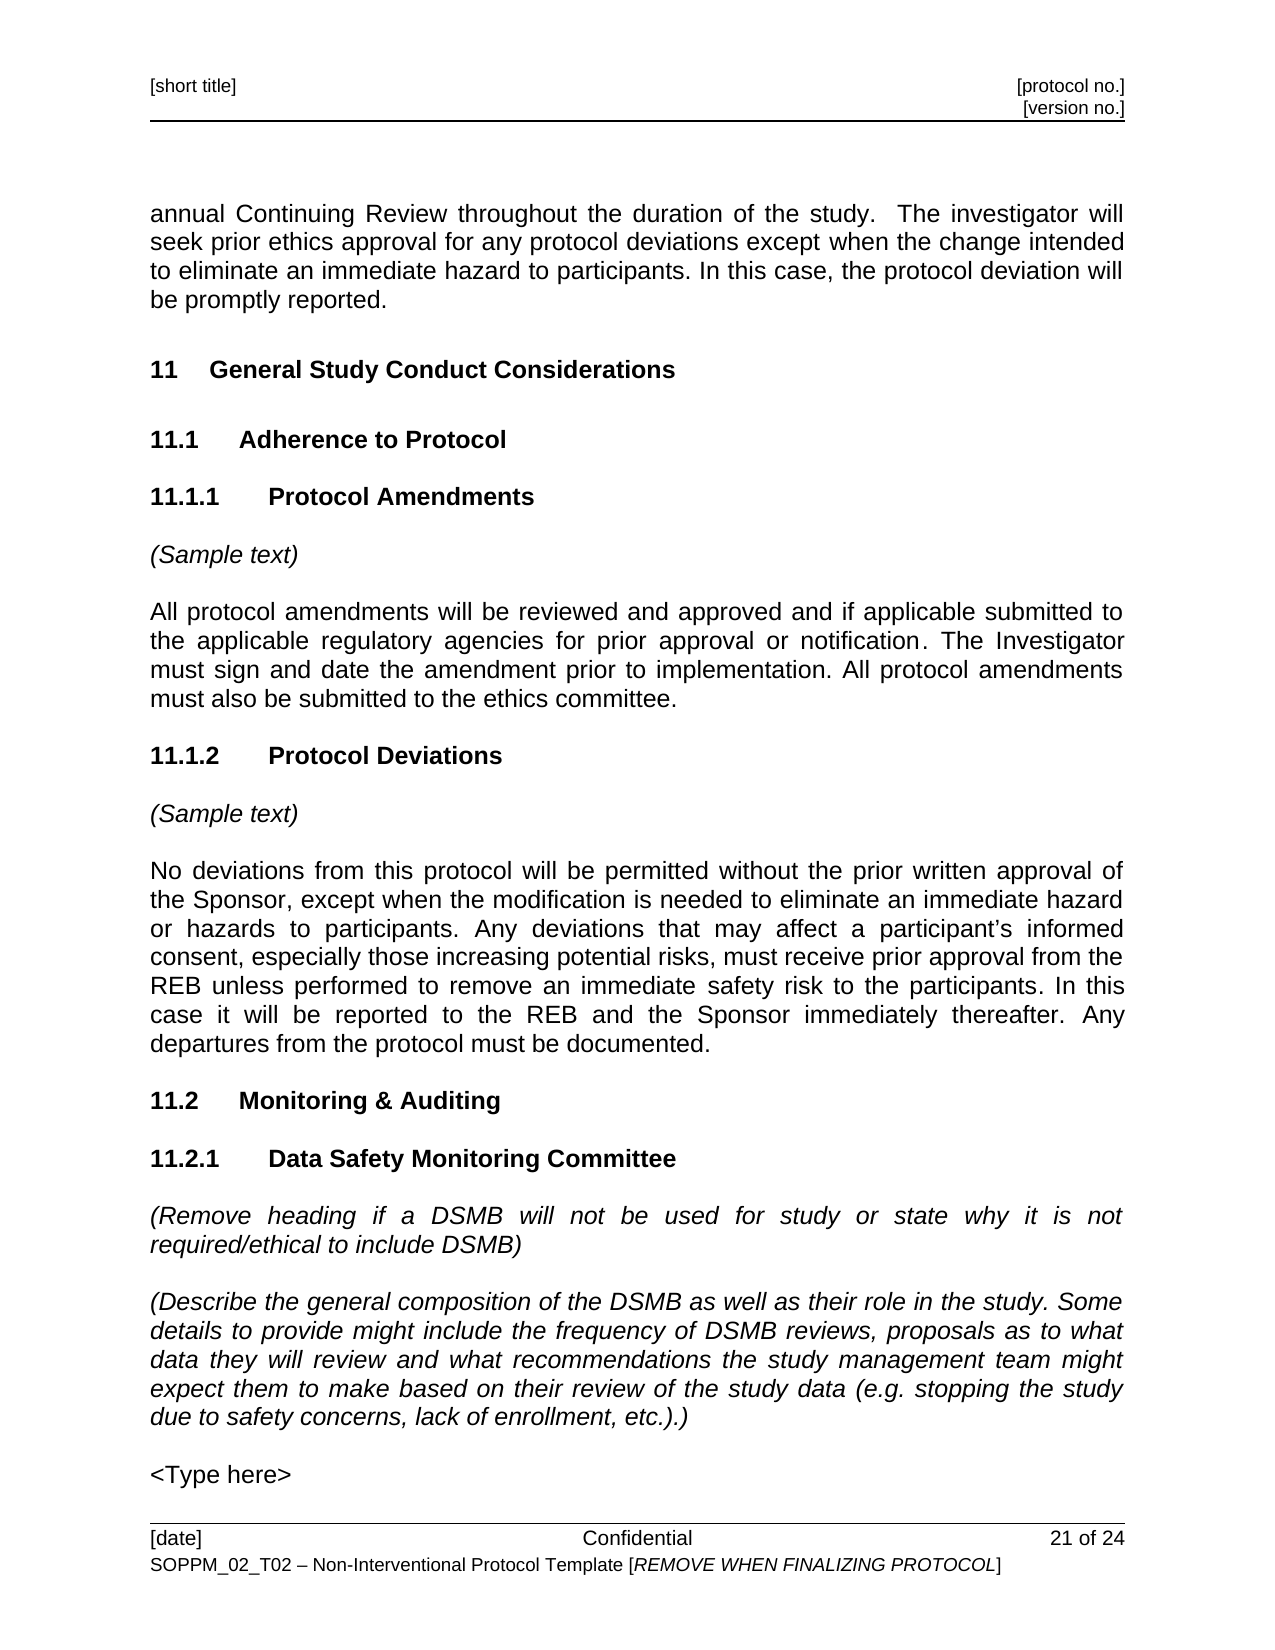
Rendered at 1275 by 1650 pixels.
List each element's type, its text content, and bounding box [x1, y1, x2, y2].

list Adherence to Protocol [150, 425, 1125, 453]
list Protocol Amendments [150, 482, 1125, 511]
text (Describe the general composition of the DSMB as well as their role in the study. Some details to provide might include the frequency of DSMB reviews, proposals as to what data they will review and what recommendations the study management team might expect them to make based on their review of the study data (e.g. stopping the study due to safety concerns, lack of enrollment, etc.).) [150, 1287, 1125, 1431]
list Protocol Deviations [150, 741, 1125, 770]
text <Type here> [150, 1460, 1125, 1488]
list Data Safety Monitoring Committee [150, 1143, 1125, 1172]
text (Sample text) [150, 540, 1125, 568]
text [150, 198, 1125, 313]
text No deviations from this protocol will be permitted without the prior written approval of the Sponsor, except when the modification is needed to eliminate an immediate hazard or hazards to participants. Any deviations that may affect a participant’s informed consent, especially those increasing potential risks, must receive prior approval from the REB unless performed to remove an immediate safety risk to the participants. In this case it will be reported to the REB and the Sponsor immediately thereafter. Any departures from the protocol must be documented. [150, 856, 1125, 1057]
list Monitoring & Auditing [150, 1086, 1125, 1115]
text All protocol amendments will be reviewed and approved and if applicable submitted to the applicable regulatory agencies for prior approval or notification. The Investigator must sign and date the amendment prior to implementation. All protocol amendments must also be submitted to the ethics committee. [150, 597, 1125, 712]
text (Sample text) [150, 798, 1125, 827]
list General Study Conduct Considerations [150, 355, 1125, 383]
text (Remove heading if a DSMB will not be used for study or state why it is not required/ethical to include DSMB) [150, 1201, 1125, 1258]
